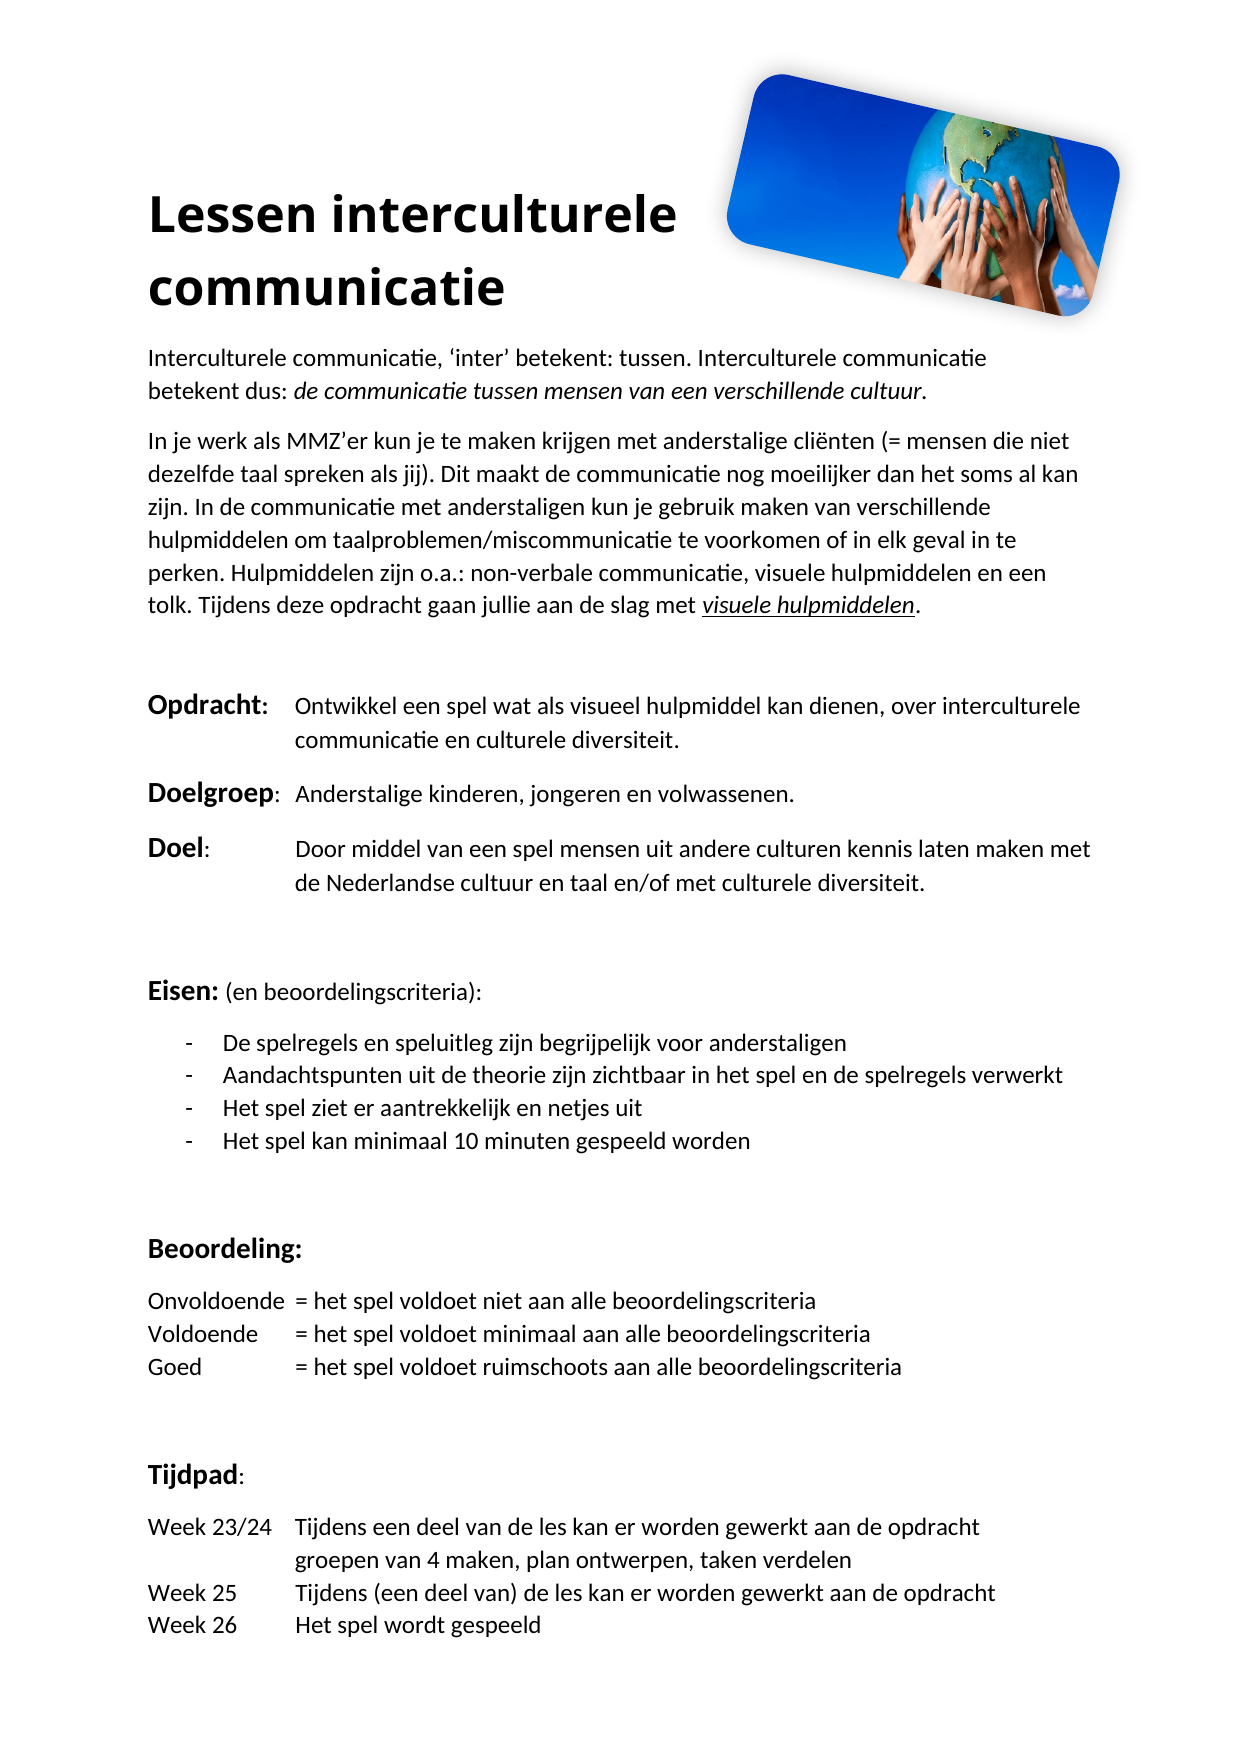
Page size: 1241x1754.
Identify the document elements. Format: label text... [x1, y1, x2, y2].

list Aandachtspunten uit de theorie zijn zichtbaar in het spel en de spelregels verwerkt [185, 1059, 1092, 1090]
text Interculturele communicatie, ‘inter’ betekent: tussen. Interculturele communicatie betekent dus: de communicatie tussen mensen van een verschillende cultuur. [148, 343, 1092, 406]
list De spelregels en speluitleg zijn begrijpelijk voor anderstaligen [185, 1027, 1092, 1057]
text groepen van 4 maken, plan ontwerpen, taken verdelen [294, 1544, 1092, 1574]
text Eisen: (en beoordelingscriteria): [148, 972, 1092, 1007]
text Tijdpad: [148, 1456, 1092, 1491]
text Doelgroep: Anderstalige kinderen, jongeren en volwassenen. [148, 774, 1092, 809]
list Het spel kan minimaal 10 minuten gespeeld worden [185, 1125, 1092, 1156]
text Doel: Door middel van een spel mensen uit andere culturen kennis laten maken met de Nederlandse cultuur en taal en/of met culturele diversiteit. [148, 829, 1092, 897]
text Lessen interculturele communicatie [148, 179, 1017, 321]
text Opdracht: Ontwikkel een spel wat als visueel hulpmiddel kan dienen, over interculturele communicatie en culturele diversiteit. [148, 686, 1092, 755]
list Het spel ziet er aantrekkelijk en netjes uit [185, 1092, 1092, 1123]
text Onvoldoende = het spel voldoet niet aan alle beoordelingscriteria Voldoende = het spel voldoet minimaal aan alle beoordelingscriteria Goed = het spel voldoet ruimschoots aan alle beoordelingscriteria [148, 1285, 1092, 1382]
picture [726, 74, 1120, 317]
text Week 25 Tijdens (een deel van) de les kan er worden gewerkt aan de opdracht Week 26 Het spel wordt gespeeld [148, 1577, 1092, 1640]
text Week 23/24 Tijdens een deel van de les kan er worden gewerkt aan de opdracht [148, 1511, 1092, 1541]
text Beoordeling: [148, 1230, 1092, 1266]
text In je werk als MMZ’er kun je te maken krijgen met anderstalige cliënten (= mensen die niet dezelfde taal spreken als jij). Dit maakt de communicatie nog moeilijker dan het soms al kan zijn. In de communicatie met anderstaligen kun je gebruik maken van verschillende hulpmiddelen om taalproblemen/miscommunicatie te voorkomen of in elk geval in te perken. Hulpmiddelen zijn o.a.: non-verbale communicatie, visuele hulpmiddelen en een tolk. Tijdens deze opdracht gaan jullie aan de slag met visuele hulpmiddelen. [148, 425, 1092, 620]
